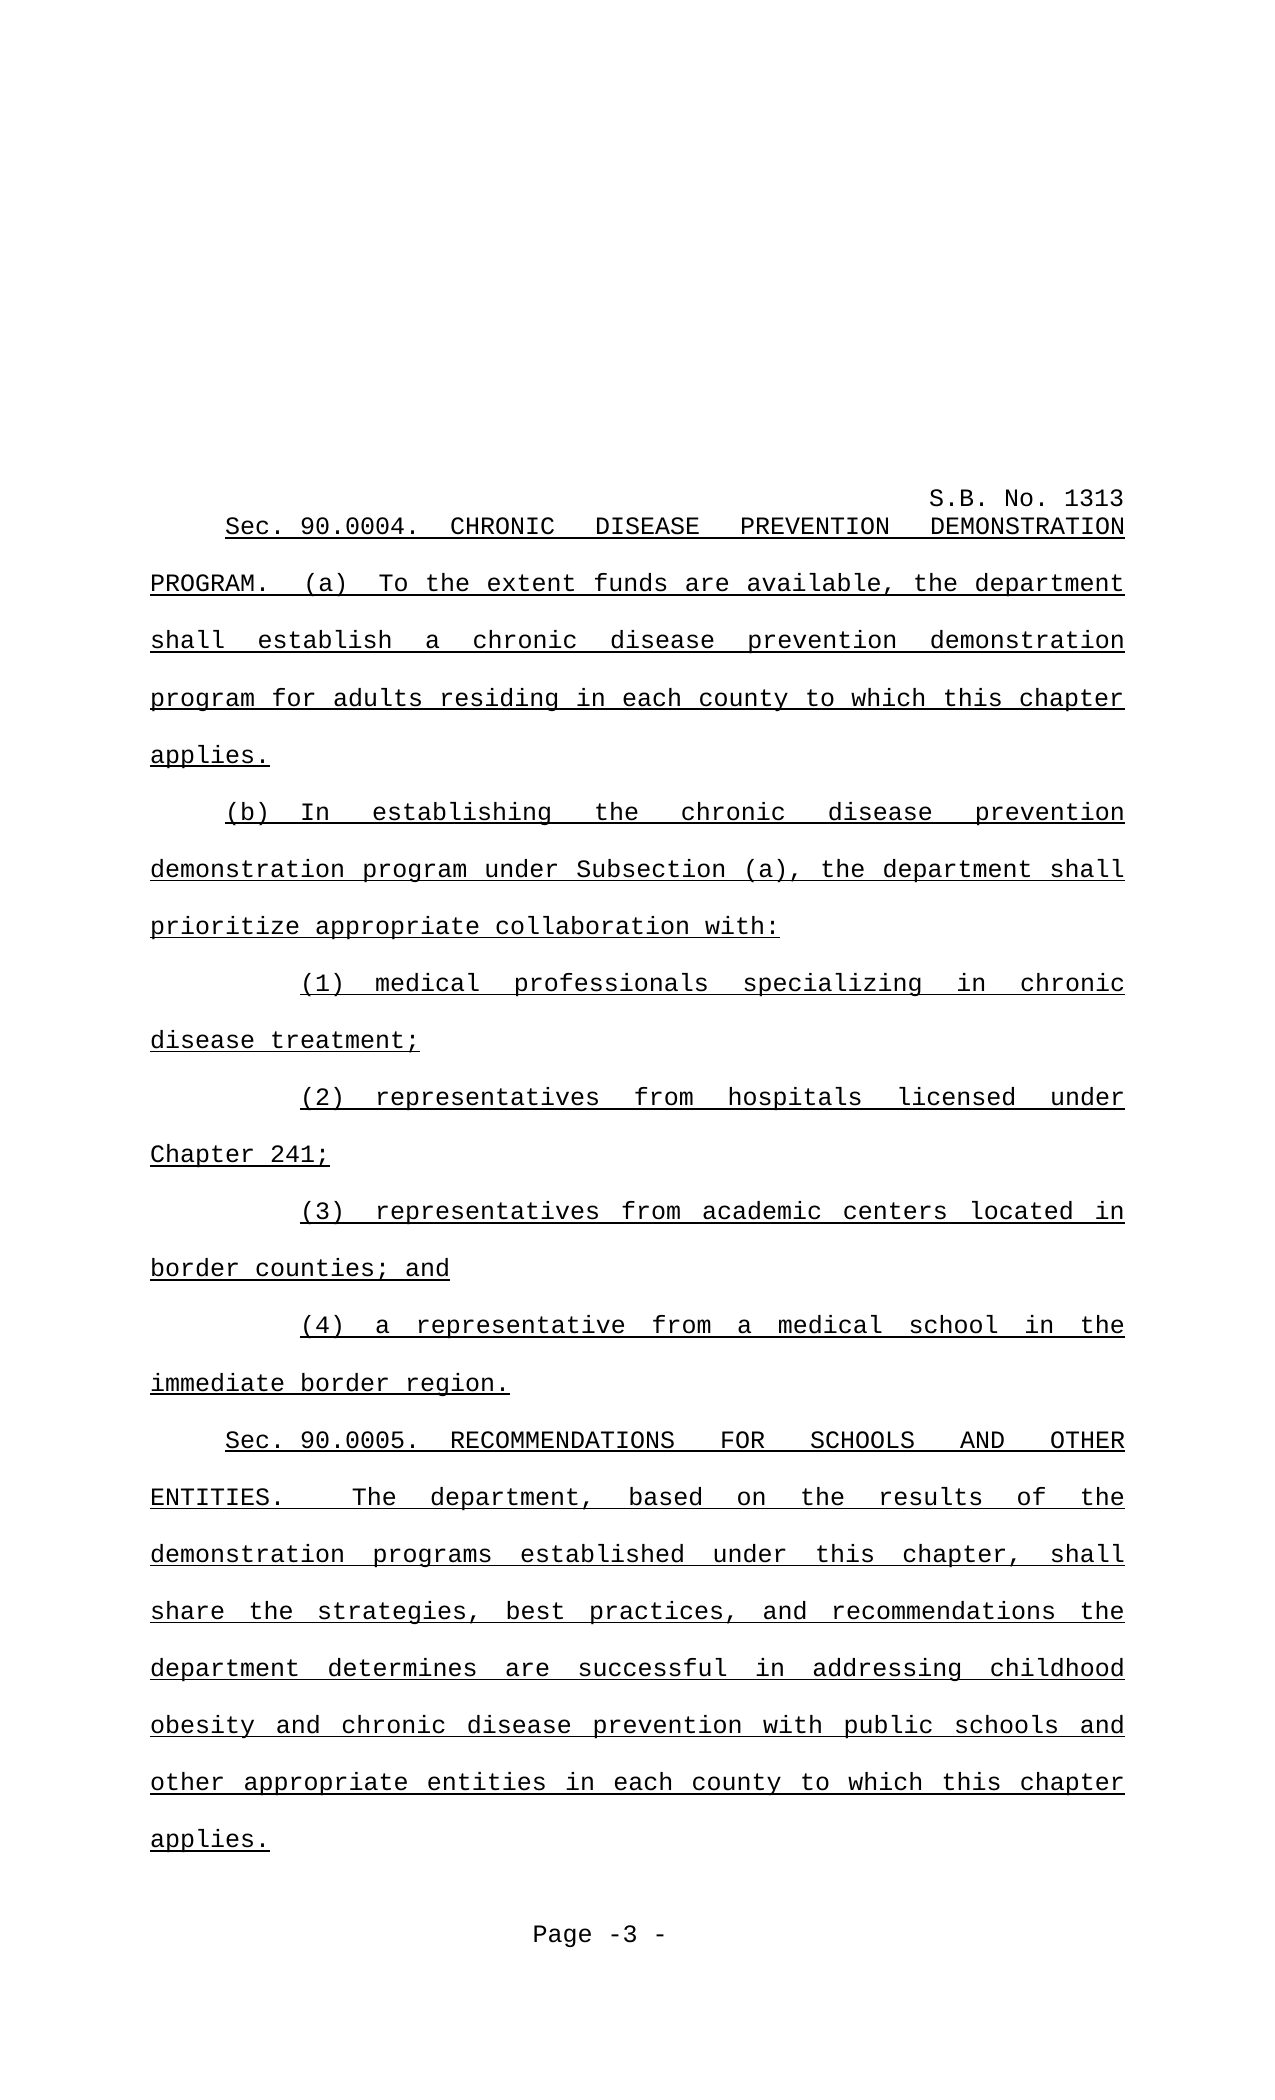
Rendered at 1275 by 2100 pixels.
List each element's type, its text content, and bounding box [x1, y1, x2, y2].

text Sec. 90.0005. RECOMMENDATIONS FOR SCHOOLS AND OTHER ENTITIES. The department, based on the results of the demonstration programs established under this chapter, shall share the strategies, best practices, and recommendations the department determines are successful in addressing childhood obesity and chronic disease prevention with public schools and other appropriate entities in each county to which this chapter applies. [150, 1737, 1125, 1793]
text (b) In establishing the chronic disease prevention demonstration program under Subsection (a), the department shall prioritize appropriate collaboration with: [150, 881, 1125, 942]
text Sec. 90.0004. CHRONIC DISEASE PREVENTION DEMONSTRATION PROGRAM. (a) To the extent funds are available, the department shall establish a chronic disease prevention demonstration program for adults residing in each county to which this chapter applies. [150, 596, 1125, 651]
text (1) medical professionals specializing in chronic disease treatment; [150, 970, 1125, 1056]
text Sec. 90.0004. CHRONIC DISEASE PREVENTION DEMONSTRATION PROGRAM. (a) To the extent funds are available, the department shall establish a chronic disease prevention demonstration program for adults residing in each county to which this chapter applies. [150, 653, 1125, 708]
text Sec. 90.0005. RECOMMENDATIONS FOR SCHOOLS AND OTHER ENTITIES. The department, based on the results of the demonstration programs established under this chapter, shall share the strategies, best practices, and recommendations the department determines are successful in addressing childhood obesity and chronic disease prevention with public schools and other appropriate entities in each county to which this chapter applies. [150, 1427, 1125, 1508]
text Sec. 90.0004. CHRONIC DISEASE PREVENTION DEMONSTRATION PROGRAM. (a) To the extent funds are available, the department shall establish a chronic disease prevention demonstration program for adults residing in each county to which this chapter applies. [150, 514, 1125, 594]
text (2) representatives from hospitals licensed under Chapter 241; [150, 1084, 1125, 1170]
text Sec. 90.0005. RECOMMENDATIONS FOR SCHOOLS AND OTHER ENTITIES. The department, based on the results of the demonstration programs established under this chapter, shall share the strategies, best practices, and recommendations the department determines are successful in addressing childhood obesity and chronic disease prevention with public schools and other appropriate entities in each county to which this chapter applies. [150, 1509, 1125, 1565]
text Sec. 90.0005. RECOMMENDATIONS FOR SCHOOLS AND OTHER ENTITIES. The department, based on the results of the demonstration programs established under this chapter, shall share the strategies, best practices, and recommendations the department determines are successful in addressing childhood obesity and chronic disease prevention with public schools and other appropriate entities in each county to which this chapter applies. [150, 1566, 1125, 1622]
text Sec. 90.0005. RECOMMENDATIONS FOR SCHOOLS AND OTHER ENTITIES. The department, based on the results of the demonstration programs established under this chapter, shall share the strategies, best practices, and recommendations the department determines are successful in addressing childhood obesity and chronic disease prevention with public schools and other appropriate entities in each county to which this chapter applies. [150, 1680, 1125, 1736]
text Sec. 90.0004. CHRONIC DISEASE PREVENTION DEMONSTRATION PROGRAM. (a) To the extent funds are available, the department shall establish a chronic disease prevention demonstration program for adults residing in each county to which this chapter applies. [150, 710, 1125, 771]
text (b) In establishing the chronic disease prevention demonstration program under Subsection (a), the department shall prioritize appropriate collaboration with: [150, 799, 1125, 880]
text (4) a representative from a medical school in the immediate border region. [150, 1313, 1125, 1398]
text Sec. 90.0005. RECOMMENDATIONS FOR SCHOOLS AND OTHER ENTITIES. The department, based on the results of the demonstration programs established under this chapter, shall share the strategies, best practices, and recommendations the department determines are successful in addressing childhood obesity and chronic disease prevention with public schools and other appropriate entities in each county to which this chapter applies. [150, 1795, 1125, 1855]
text (3) representatives from academic centers located in border counties; and [150, 1199, 1125, 1284]
text Sec. 90.0005. RECOMMENDATIONS FOR SCHOOLS AND OTHER ENTITIES. The department, based on the results of the demonstration programs established under this chapter, shall share the strategies, best practices, and recommendations the department determines are successful in addressing childhood obesity and chronic disease prevention with public schools and other appropriate entities in each county to which this chapter applies. [150, 1623, 1125, 1679]
